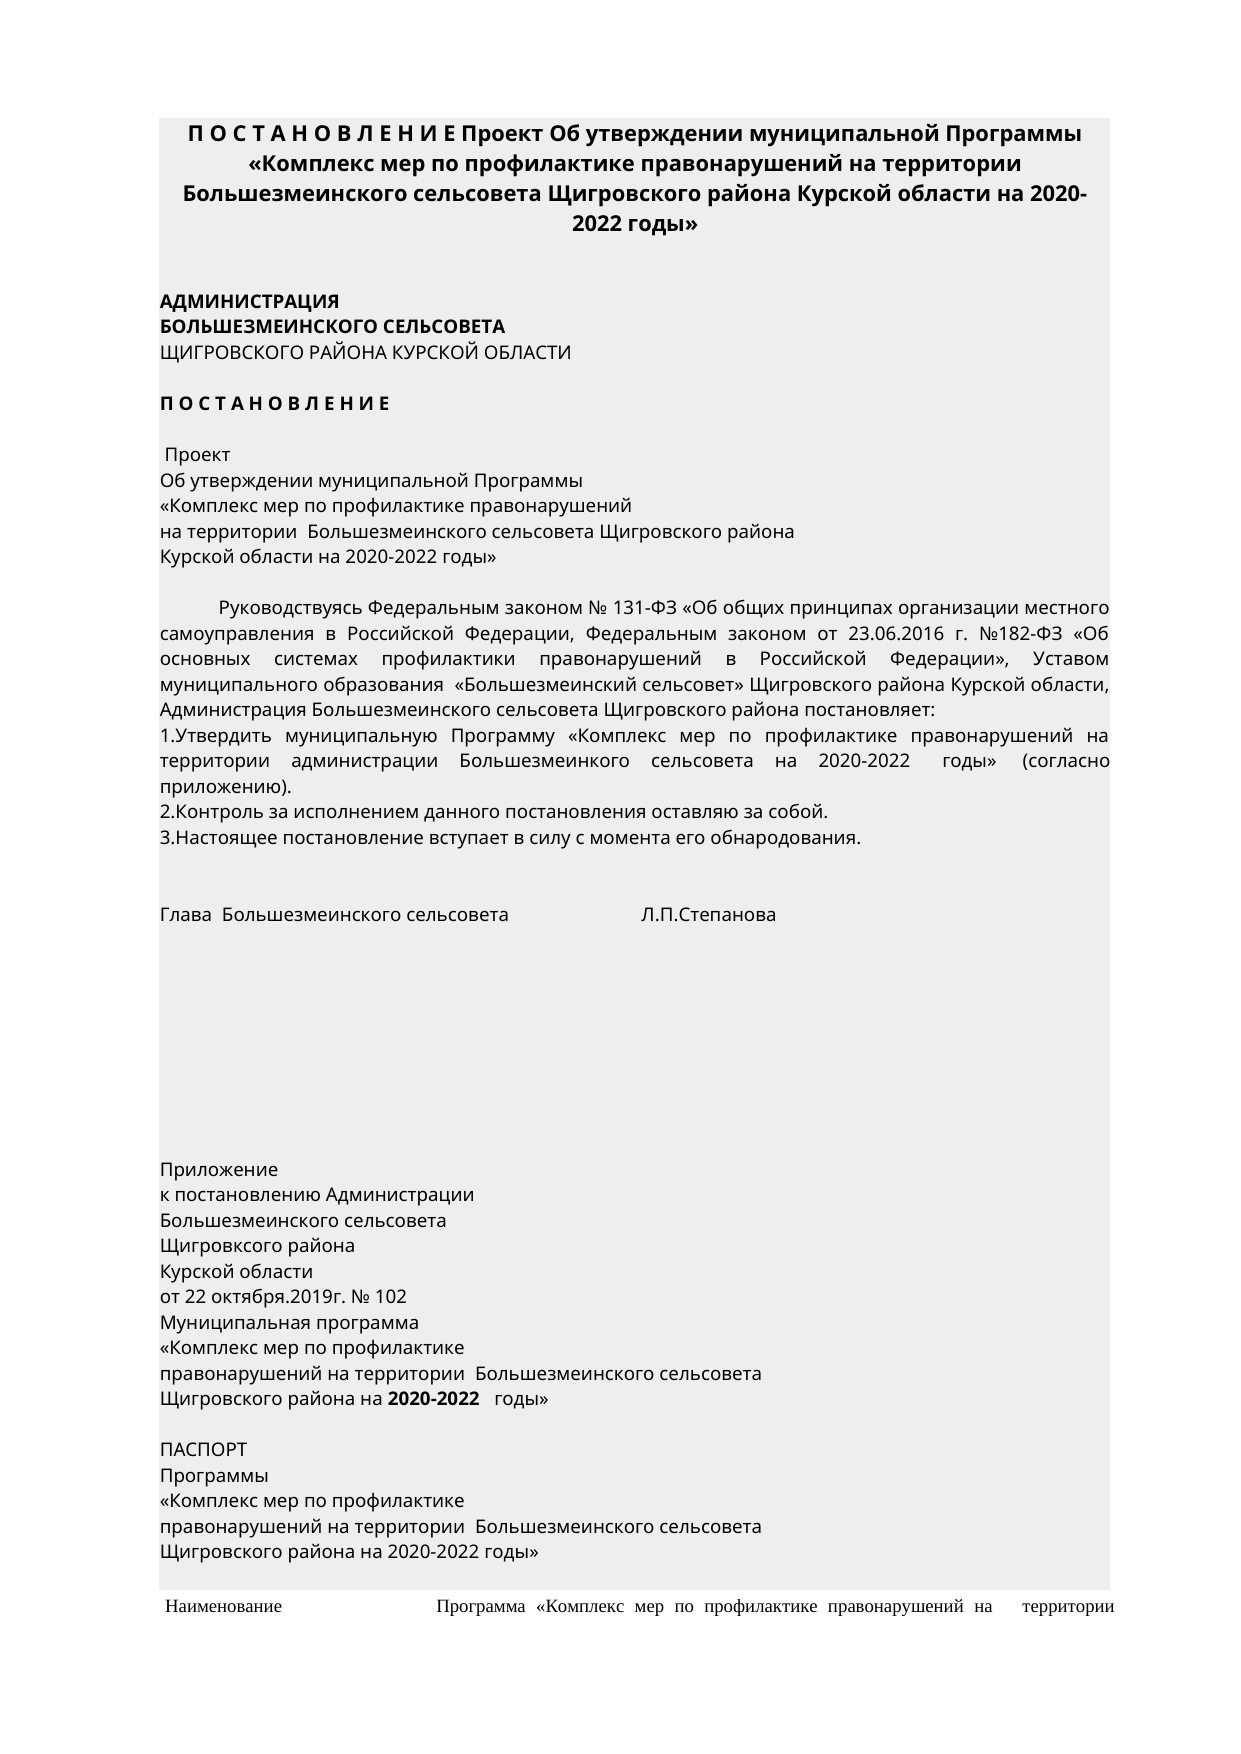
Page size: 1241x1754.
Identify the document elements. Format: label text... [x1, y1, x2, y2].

text П О С Т А Н О В Л Е Н И Е [159, 390, 1110, 416]
text БОЛЬШЕЗМЕИНСКОГО СЕЛЬСОВЕТА [159, 314, 1110, 339]
text Щигровксого района [159, 1233, 1110, 1258]
text П О С Т А Н О В Л Е Н И Е Проект Об утверждении муниципальной Программы «Комплекс мер по профилактике правонарушений на территории Большезмеинского сельсовета Щигровского района Курской области на 2020-2022 годы» [159, 118, 1110, 237]
text Щигровского района на 2020-2022 годы» [159, 1539, 1110, 1564]
text на территории Большезмеинского сельсовета Щигровского района [159, 518, 1110, 543]
text Глава Большезмеинского сельсовета Л.П.Степанова [159, 901, 1110, 926]
text «Комплекс мер по профилактике правонарушений [159, 492, 1110, 518]
text ПАСПОРТ [159, 1437, 1110, 1462]
text «Комплекс мер по профилактике [159, 1335, 1110, 1360]
text правонарушений на территории Большезмеинского сельсовета [159, 1360, 1110, 1386]
text 2.Контроль за исполнением данного постановления оставляю за собой. [159, 799, 1110, 824]
text АДМИНИСТРАЦИЯ [159, 288, 1110, 314]
text Щигровского района на 2020-2022 годы» [159, 1386, 1110, 1411]
text от 22 октября.2019г. № 102 [159, 1284, 1110, 1309]
text Курской области [159, 1258, 1110, 1284]
text Муниципальная программа [159, 1309, 1110, 1335]
text Руководствуясь Федеральным законом № 131-ФЗ «Об общих принципах организации местного самоуправления в Российской Федерации, Федеральным законом от 23.06.2016 г. №182-ФЗ «Об основных системах профилактики правонарушений в Российской Федерации», Уставом муниципального образования «Большезмеинский сельсовет» Щигровского района Курской области, Администрация Большезмеинского сельсовета Щигровского района постановляет: [159, 594, 1110, 722]
text к постановлению Администрации [159, 1182, 1110, 1207]
text 1.Утвердить муниципальную Программу «Комплекс мер по профилактике правонарушений на территории администрации Большезмеинкого сельсовета на 2020-2022 годы» (согласно приложению). [159, 722, 1110, 799]
text «Комплекс мер по профилактике [159, 1488, 1110, 1513]
text правонарушений на территории Большезмеинского сельсовета [159, 1513, 1110, 1539]
text Большезмеинского сельсовета [159, 1207, 1110, 1233]
text Проект [159, 441, 1110, 467]
text ЩИГРОВСКОГО РАЙОНА КУРСКОЙ ОБЛАСТИ [159, 339, 1110, 365]
text Об утверждении муниципальной Программы [159, 467, 1110, 492]
text 3.Настоящее постановление вступает в силу с момента его обнародования. [159, 824, 1110, 850]
text Программы [159, 1462, 1110, 1488]
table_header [160, 1592, 429, 1619]
text Курской области на 2020-2022 годы» [159, 543, 1110, 569]
text Приложение [159, 1156, 1110, 1182]
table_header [431, 1592, 1125, 1619]
